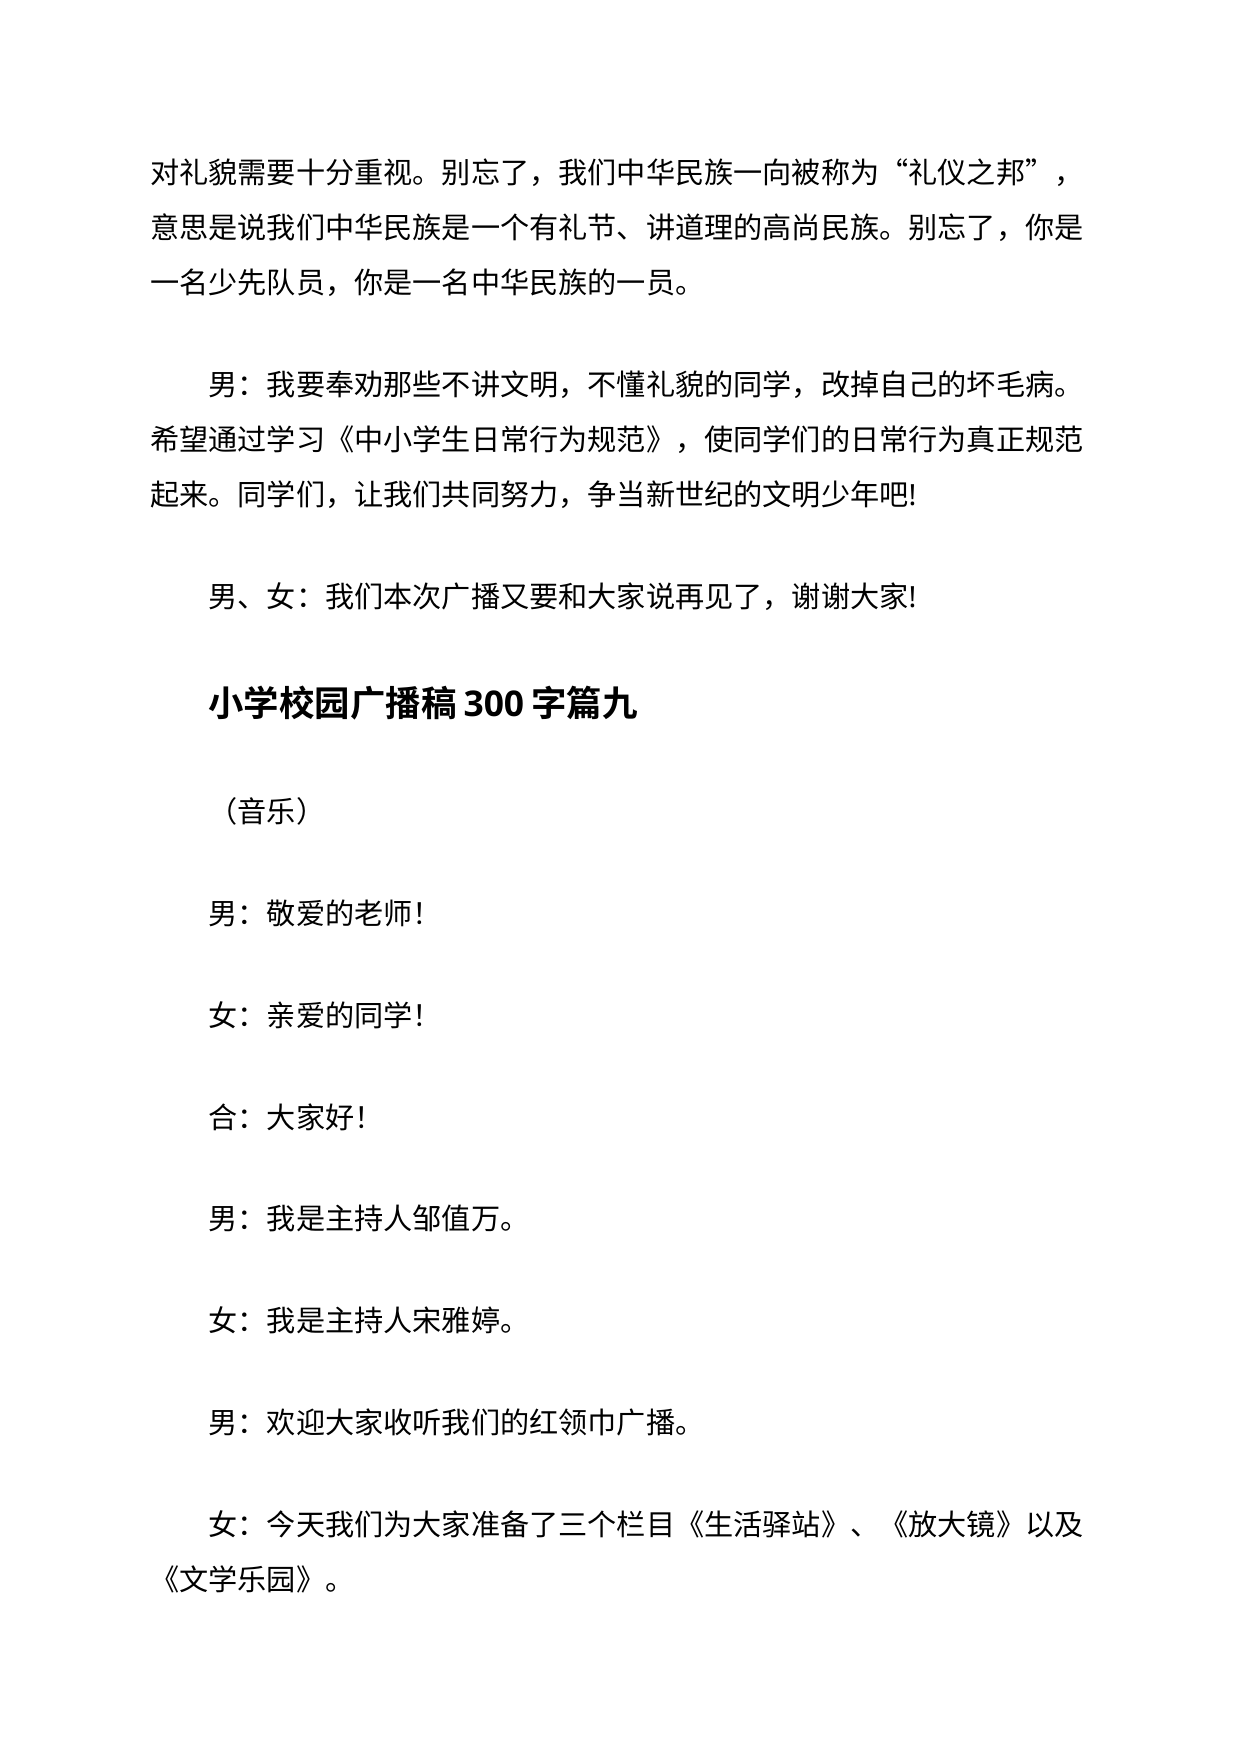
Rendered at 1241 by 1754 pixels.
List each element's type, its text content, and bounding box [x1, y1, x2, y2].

text （音乐） [150, 789, 1090, 831]
text 男：敬爱的老师！ [150, 891, 1090, 933]
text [150, 150, 1090, 302]
text 合：大家好！ [150, 1094, 1090, 1136]
text 小学校园广播稿300字篇九 [150, 675, 1090, 727]
text 男：我要奉劝那些不讲文明，不懂礼貌的同学，改掉自己的坏毛病。希望通过学习《中小学生日常行为规范》，使同学们的日常行为真正规范起来。同学们，让我们共同努力，争当新世纪的文明少年吧! [150, 362, 1090, 514]
text 男：欢迎大家收听我们的红领巾广播。 [150, 1399, 1090, 1442]
text 男：我是主持人邹值万。 [150, 1196, 1090, 1238]
text 男、女：我们本次广播又要和大家说再见了，谢谢大家! [150, 573, 1090, 616]
text 女：亲爱的同学！ [150, 992, 1090, 1035]
text 女：今天我们为大家准备了三个栏目《生活驿站》、《放大镜》以及《文学乐园》。 [150, 1501, 1090, 1598]
text 女：我是主持人宋雅婷。 [150, 1298, 1090, 1340]
